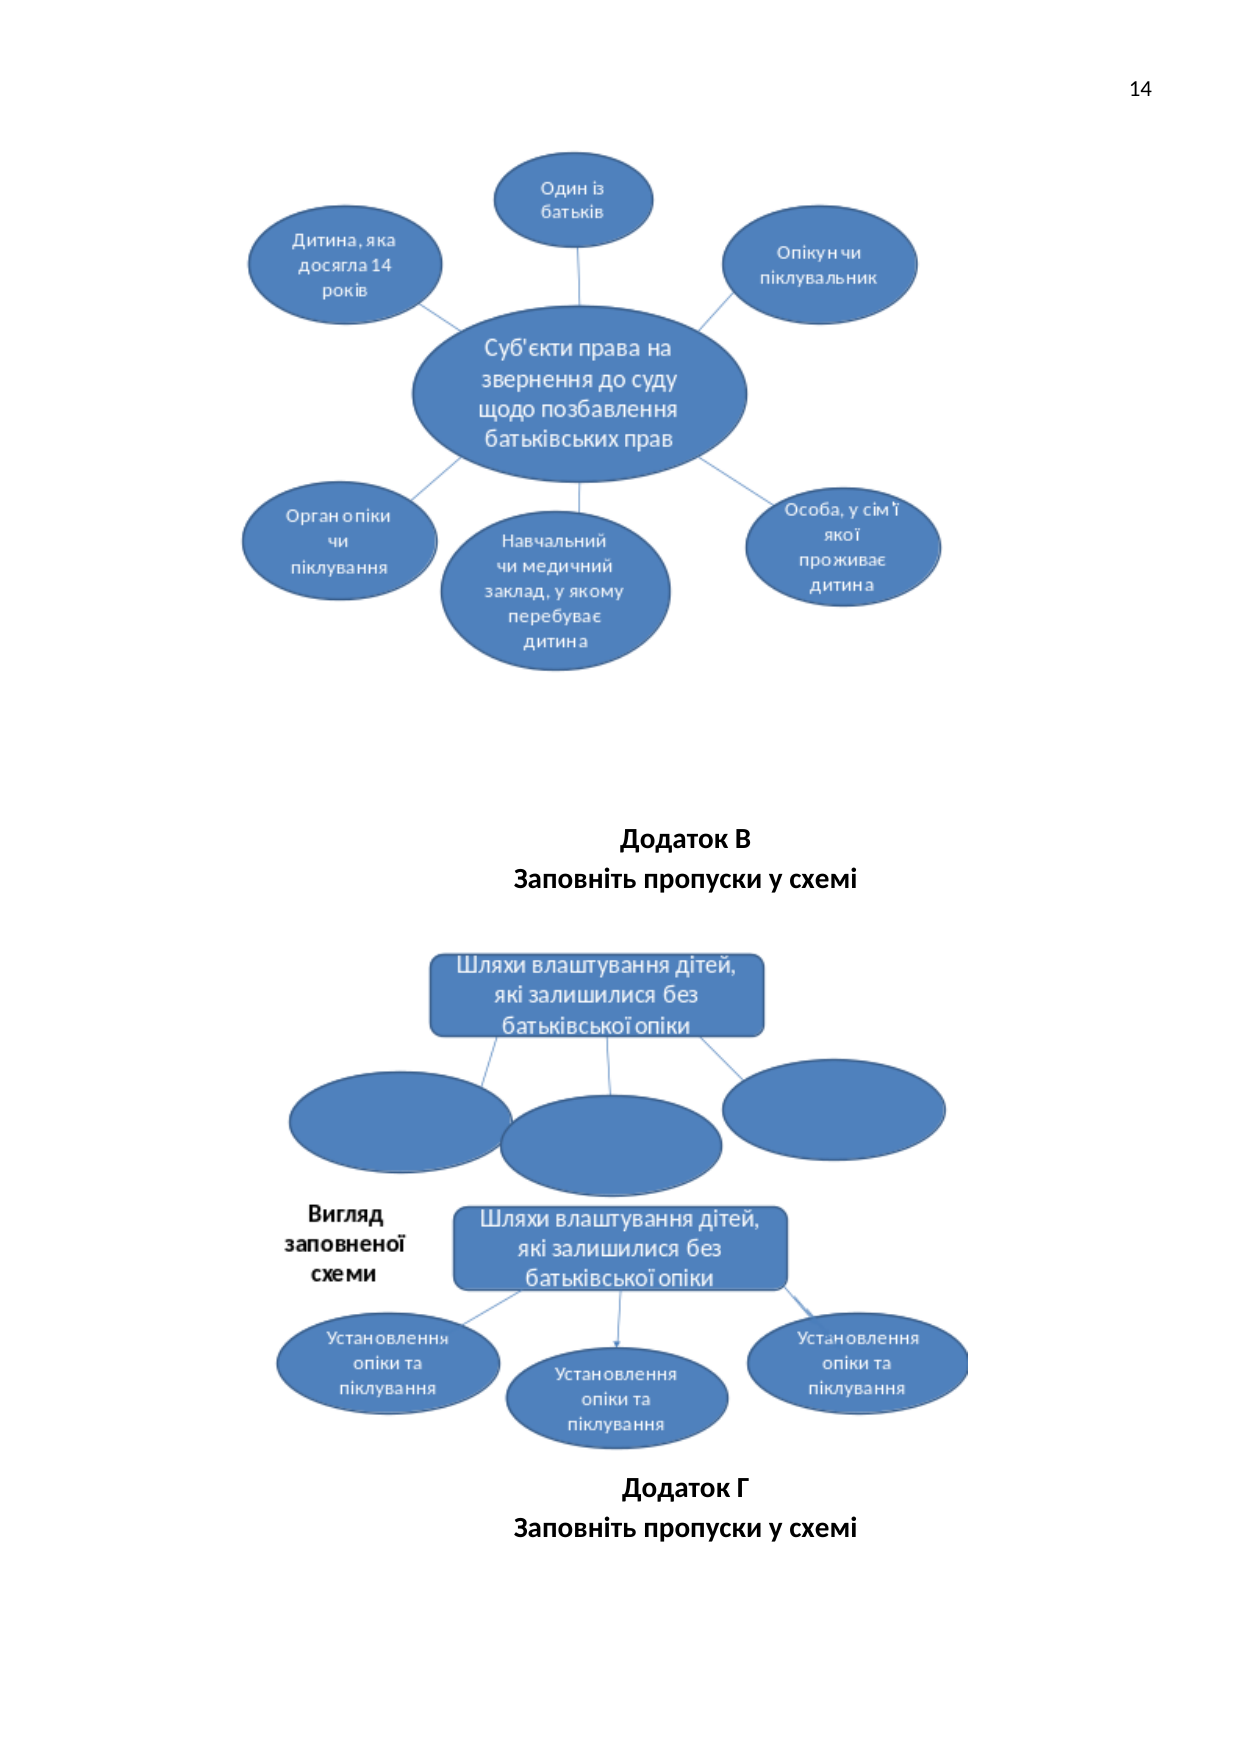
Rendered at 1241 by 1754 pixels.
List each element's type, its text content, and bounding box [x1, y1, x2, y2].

list Додаток В [219, 820, 1152, 855]
list Заповніть пропуски у схемі [219, 861, 1152, 896]
list Заповніть пропуски у схемі [219, 1509, 1152, 1545]
list Додаток Г [219, 1469, 1152, 1504]
